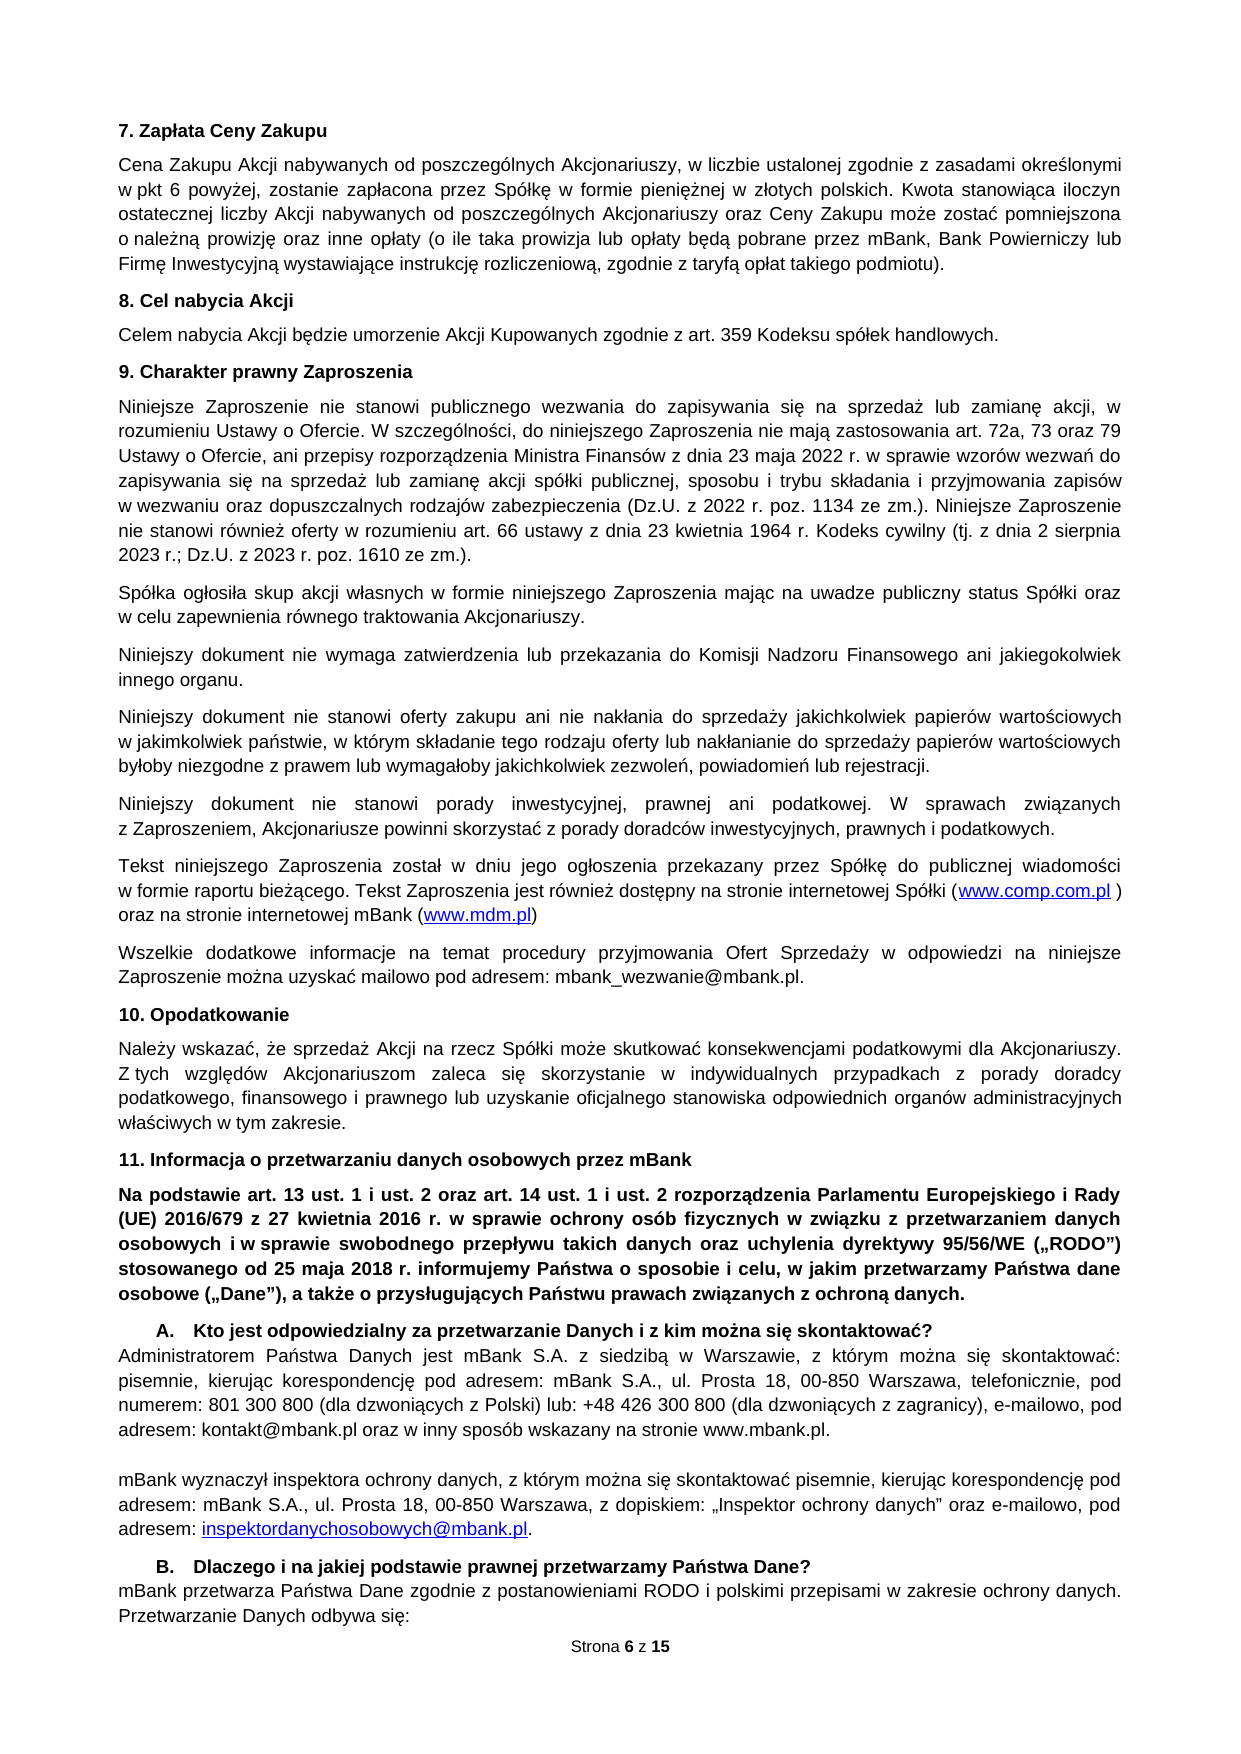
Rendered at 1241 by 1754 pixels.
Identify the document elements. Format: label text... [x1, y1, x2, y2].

text Tekst niniejszego Zaproszenia został w dniu jego ogłoszenia przekazany przez Spółkę do publicznej wiadomości w formie raportu bieżącego. Tekst Zaproszenia jest również dostępny na stronie internetowej Spółki (www.comp.com.pl ) oraz na stronie internetowej mBank (www.mdm.pl) [118, 854, 1122, 926]
list Dlaczego i na jakiej podstawie prawnej przetwarzamy Państwa Dane? [156, 1555, 1122, 1577]
text 10. Opodatkowanie [119, 1003, 1122, 1025]
text Celem nabycia Akcji będzie umorzenie Akcji Kupowanych zgodnie z art. 359 Kodeksu spółek handlowych. [118, 324, 1122, 346]
text mBank wyznaczył inspektora ochrony danych, z którym można się skontaktować pisemnie, kierując korespondencję pod adresem: mBank S.A., ul. Prosta 18, 00-850 Warszawa, z dopiskiem: „Inspektor ochrony danych” oraz e-mailowo, pod adresem: inspektordanychosobowych@mbank.pl. [118, 1468, 1122, 1540]
text mBank przetwarza Państwa Dane zgodnie z postanowieniami RODO i polskimi przepisami w zakresie ochrony danych. Przetwarzanie Danych odbywa się: [118, 1580, 1122, 1627]
text 8. Cel nabycia Akcji [119, 290, 1122, 312]
text Niniejsze Zaproszenie nie stanowi publicznego wezwania do zapisywania się na sprzedaż lub zamianę akcji, w rozumieniu Ustawy o Ofercie. W szczególności, do niniejszego Zaproszenia nie mają zastosowania art. 72a, 73 oraz 79 Ustawy o Ofercie, ani przepisy rozporządzenia Ministra Finansów z dnia 23 maja 2022 r. w sprawie wzorów wezwań do zapisywania się na sprzedaż lub zamianę akcji spółki publicznej, sposobu i trybu składania i przyjmowania zapisów w wezwaniu oraz dopuszczalnych rodzajów zabezpieczenia (Dz.U. z 2022 r. poz. 1134 ze zm.). Niniejsze Zaproszenie nie stanowi również oferty w rozumieniu art. 66 ustawy z dnia 23 kwietnia 1964 r. Kodeks cywilny (tj. z dnia 2 sierpnia 2023 r.; Dz.U. z 2023 r. poz. 1610 ze zm.). [118, 395, 1122, 566]
text 7. Zapłata Ceny Zakupu [118, 119, 1122, 141]
list Kto jest odpowiedzialny za przetwarzanie Danych i z kim można się skontaktować? [156, 1320, 1122, 1341]
text Administratorem Państwa Danych jest mBank S.A. z siedzibą w Warszawie, z którym można się skontaktować: pisemnie, kierując korespondencję pod adresem: mBank S.A., ul. Prosta 18, 00-850 Warszawa, telefonicznie, pod numerem: 801 300 800 (dla dzwoniących z Polski) lub: +48 426 300 800 (dla dzwoniących z zagranicy), e-mailowo, pod adresem: kontakt@mbank.pl oraz w inny sposób wskazany na stronie www.mbank.pl. [118, 1344, 1122, 1441]
text Wszelkie dodatkowe informacje na temat procedury przyjmowania Ofert Sprzedaży w odpowiedzi na niniejsze Zaproszenie można uzyskać mailowo pod adresem: mbank_wezwanie@mbank.pl. [118, 941, 1122, 988]
text 11. Informacja o przetwarzaniu danych osobowych przez mBank [119, 1149, 1122, 1171]
text Należy wskazać, że sprzedaż Akcji na rzecz Spółki może skutkować konsekwencjami podatkowymi dla Akcjonariuszy. Z tych względów Akcjonariuszom zaleca się skorzystanie w indywidualnych przypadkach z porady doradcy podatkowego, finansowego i prawnego lub uzyskanie oficjalnego stanowiska odpowiednich organów administracyjnych właściwych w tym zakresie. [118, 1038, 1122, 1133]
text Cena Zakupu Akcji nabywanych od poszczególnych Akcjonariuszy, w liczbie ustalonej zgodnie z zasadami określonymi w pkt 6 powyżej, zostanie zapłacona przez Spółkę w formie pieniężnej w złotych polskich. Kwota stanowiąca iloczyn ostatecznej liczby Akcji nabywanych od poszczególnych Akcjonariuszy oraz Ceny Zakupu może zostać pomniejszona o należną prowizję oraz inne opłaty (o ile taka prowizja lub opłaty będą pobrane przez mBank, Bank Powierniczy lub Firmę Inwestycyjną wystawiające instrukcję rozliczeniową, zgodnie z taryfą opłat takiego podmiotu). [118, 153, 1122, 274]
text Niniejszy dokument nie stanowi oferty zakupu ani nie nakłania do sprzedaży jakichkolwiek papierów wartościowych w jakimkolwiek państwie, w którym składanie tego rodzaju oferty lub nakłanianie do sprzedaży papierów wartościowych byłoby niezgodne z prawem lub wymagałoby jakichkolwiek zezwoleń, powiadomień lub rejestracji. [118, 706, 1122, 777]
text Niniejszy dokument nie stanowi porady inwestycyjnej, prawnej ani podatkowej. W sprawach związanych z Zaproszeniem, Akcjonariusze powinni skorzystać z porady doradców inwestycyjnych, prawnych i podatkowych. [118, 792, 1122, 839]
text Niniejszy dokument nie wymaga zatwierdzenia lub przekazania do Komisji Nadzoru Finansowego ani jakiegokolwiek innego organu. [118, 643, 1122, 690]
text Spółka ogłosiła skup akcji własnych w formie niniejszego Zaproszenia mając na uwadze publiczny status Spółki oraz w celu zapewnienia równego traktowania Akcjonariuszy. [118, 581, 1122, 628]
text 9. Charakter prawny Zaproszenia [119, 361, 1122, 383]
subtitle Na podstawie art. 13 ust. 1 i ust. 2 oraz art. 14 ust. 1 i ust. 2 rozporządzenia Parlamentu Europejskiego i Rady (UE) 2016/679 z 27 kwietnia 2016 r. w sprawie ochrony osób fizycznych w związku z przetwarzaniem danych osobowych i w sprawie swobodnego przepływu takich danych oraz uchylenia dyrektywy 95/56/WE („RODO”) stosowanego od 25 maja 2018 r. informujemy Państwa o sposobie i celu, w jakim przetwarzamy Państwa dane osobowe („Dane”), a także o przysługujących Państwu prawach związanych z ochroną danych. [118, 1183, 1122, 1304]
